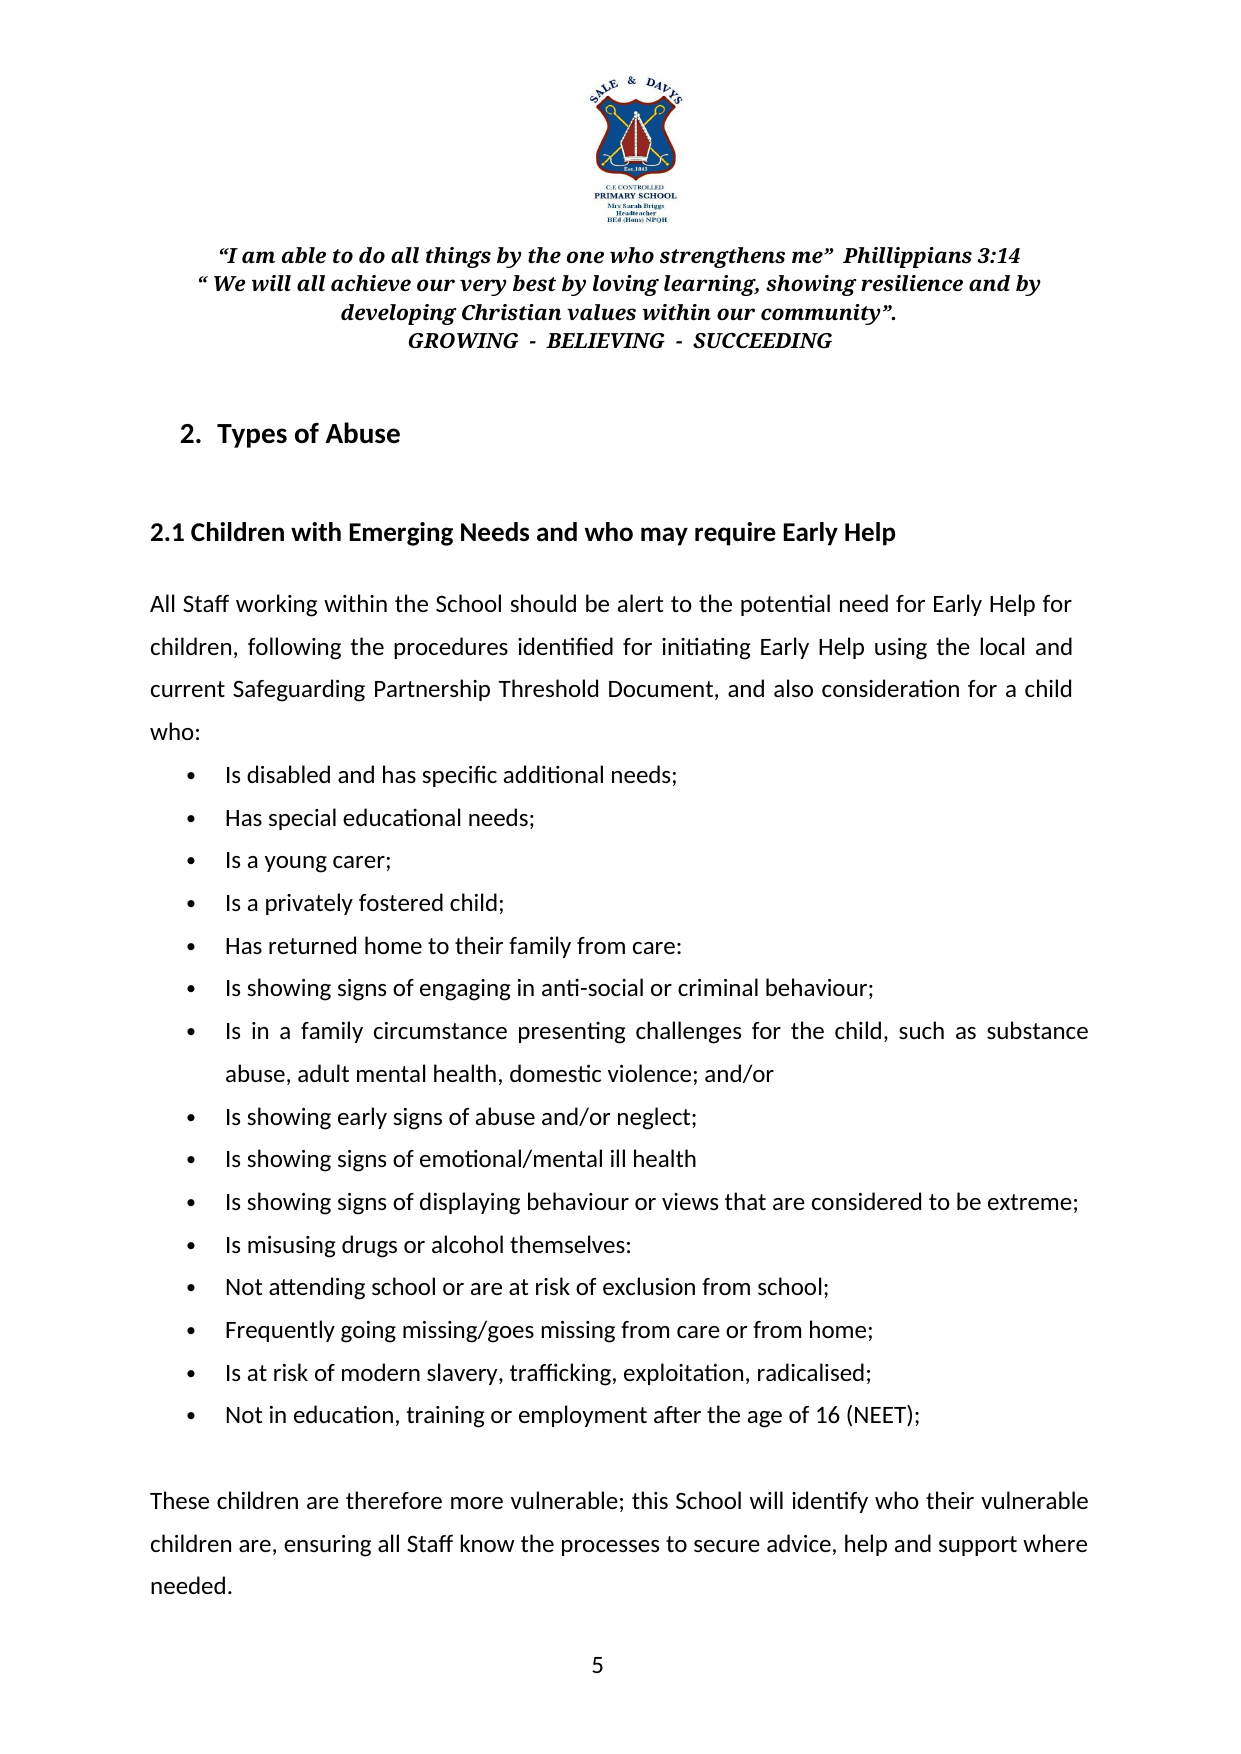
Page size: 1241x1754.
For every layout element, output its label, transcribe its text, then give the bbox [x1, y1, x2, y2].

list Types of Abuse [179, 416, 1090, 451]
subtitle 2.1 Children with Emerging Needs and who may require Early Help [150, 515, 1090, 548]
list Is showing signs of emotional/mental ill health [187, 1143, 1090, 1174]
list Has special educational needs; [187, 802, 1090, 832]
list Is showing early signs of abuse and/or neglect; [187, 1101, 1090, 1131]
list Is a privately fostered child; [187, 887, 1090, 918]
list Frequently going missing/goes missing from care or from home; [187, 1314, 1090, 1345]
picture [585, 73, 687, 241]
list Not attending school or are at risk of exclusion from school; [187, 1271, 1090, 1302]
list Is in a family circumstance presenting challenges for the child, such as substance abuse, adult mental health, domestic violence; and/or [187, 1015, 1090, 1088]
list Is at risk of modern slavery, trafficking, exploitation, radicalised; [187, 1357, 1090, 1387]
list Not in education, training or employment after the age of 16 (NEET); [187, 1399, 1090, 1430]
text All Staff working within the School should be alert to the potential need for Early Help for children, following the procedures identified for initiating Early Help using the local and current Safeguarding Partnership Threshold Document, and also consideration for a child who: [150, 588, 1074, 747]
list Is a young carer; [187, 844, 1090, 875]
text These children are therefore more vulnerable; this School will identify who their vulnerable children are, ensuring all Staff know the processes to secure advice, help and support where needed. [150, 1485, 1090, 1601]
list Is disabled and has specific additional needs; [187, 759, 1090, 789]
list Is showing signs of displaying behaviour or views that are considered to be extreme; [187, 1186, 1090, 1217]
list Is misusing drugs or alcohol themselves: [187, 1229, 1090, 1259]
list Is showing signs of engaging in anti-social or criminal behaviour; [187, 972, 1090, 1003]
list Has returned home to their family from care: [187, 930, 1090, 960]
